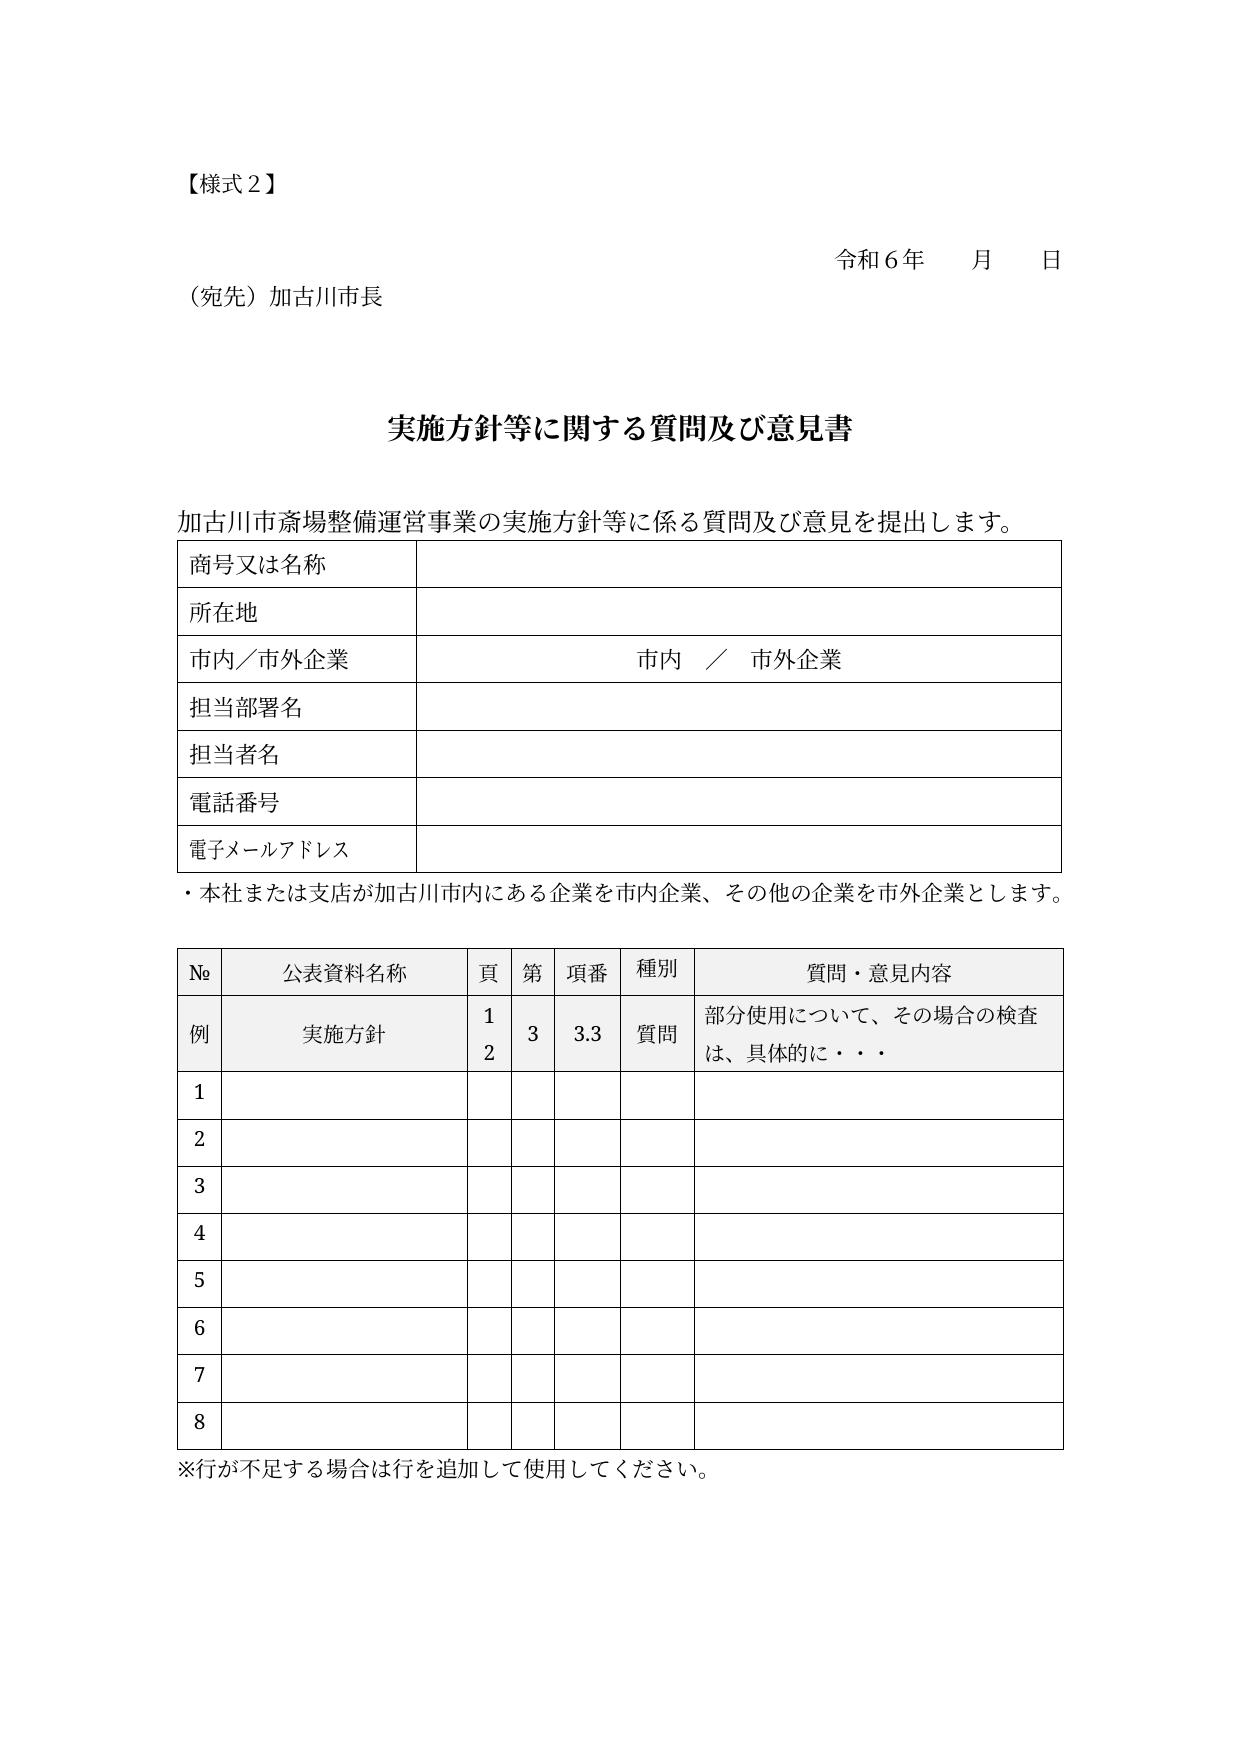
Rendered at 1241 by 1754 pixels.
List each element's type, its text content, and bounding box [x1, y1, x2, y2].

table_cell [222, 1214, 467, 1260]
text 実施方針等に関する質問及び意見書 [177, 389, 1063, 464]
table_cell [555, 1120, 620, 1166]
text ・本社または支店が加古川市内にある企業を市内企業、その他の企業を市外企業とします。 [177, 873, 1063, 911]
table_header 第 [512, 949, 554, 995]
table_cell [222, 1261, 467, 1307]
table_cell [695, 1308, 1063, 1354]
table_cell 市内／市外企業 [178, 636, 416, 682]
table_cell [621, 1403, 694, 1449]
table_header № [178, 949, 221, 995]
table_cell [695, 1261, 1063, 1307]
table_header 項番 [555, 949, 620, 995]
table_cell [468, 1072, 511, 1118]
table_cell [621, 1214, 694, 1260]
table_cell 2 [178, 1120, 221, 1166]
text 【様式２】 [177, 164, 1063, 202]
table_cell [222, 1120, 467, 1166]
table_cell [695, 1167, 1063, 1213]
table_cell [468, 1308, 511, 1354]
table_cell [222, 1403, 467, 1449]
table_cell [555, 1355, 620, 1402]
table_cell [417, 826, 1061, 872]
table_cell [621, 1072, 694, 1118]
table_cell [512, 1403, 554, 1449]
table_cell [695, 1120, 1063, 1166]
table_cell [512, 1167, 554, 1213]
table_cell [468, 1355, 511, 1402]
table_cell 5 [178, 1261, 221, 1307]
table_cell [512, 1308, 554, 1354]
table_header 質問・意見内容 [695, 949, 1063, 995]
table_cell [695, 1072, 1063, 1118]
table_cell [555, 1403, 620, 1449]
table_cell 1 [178, 1072, 221, 1118]
table_cell [621, 1308, 694, 1354]
table_cell [695, 1355, 1063, 1402]
table_header 種別 [621, 949, 694, 995]
table_header [417, 541, 1061, 587]
table_cell [512, 1214, 554, 1260]
table_header 頁 [468, 949, 511, 995]
table_cell 3.3 [555, 996, 620, 1071]
table_cell 3 [512, 996, 554, 1071]
table_cell [555, 1072, 620, 1118]
table_cell [222, 1308, 467, 1354]
table_cell [468, 1214, 511, 1260]
table_cell 実施方針 [222, 996, 467, 1071]
table_cell [417, 778, 1061, 824]
table_cell [555, 1167, 620, 1213]
table_cell 担当者名 [178, 731, 416, 777]
table_cell 6 [178, 1308, 221, 1354]
table_cell 12 [468, 996, 511, 1071]
text ※行が不足する場合は行を追加して使用してください。 [177, 1450, 1063, 1487]
text 加古川市斎場整備運営事業の実施方針等に係る質問及び意見を提出します。 [177, 502, 1063, 539]
table_cell [695, 1403, 1063, 1449]
table_header 商号又は名称 [178, 541, 416, 587]
table_cell 3 [178, 1167, 221, 1213]
table_cell [468, 1261, 511, 1307]
table_cell 8 [178, 1403, 221, 1449]
table_cell [468, 1403, 511, 1449]
table_cell [621, 1167, 694, 1213]
table_cell [417, 588, 1061, 634]
table_cell 担当部署名 [178, 683, 416, 729]
table_cell [222, 1167, 467, 1213]
table_cell [417, 683, 1061, 729]
table_cell [222, 1072, 467, 1118]
table_cell [695, 1214, 1063, 1260]
table_cell [222, 1355, 467, 1402]
text （宛先）加古川市長 [177, 277, 1063, 314]
table_cell [555, 1261, 620, 1307]
table_cell [512, 1072, 554, 1118]
table_cell 電話番号 [178, 778, 416, 824]
table_cell [512, 1261, 554, 1307]
table_cell [512, 1355, 554, 1402]
table_cell [621, 1355, 694, 1402]
table_header 公表資料名称 [222, 949, 467, 995]
table_cell 電子メールアドレス [178, 826, 416, 872]
table_cell 質問 [621, 996, 694, 1071]
table_cell [468, 1167, 511, 1213]
table_cell [468, 1120, 511, 1166]
table_cell 部分使用について、その場合の検査は、具体的に・・・ [695, 996, 1063, 1071]
table_cell [512, 1120, 554, 1166]
table_cell [555, 1214, 620, 1260]
table_cell [621, 1261, 694, 1307]
table_cell 市内 ／ 市外企業 [417, 636, 1061, 682]
table_cell [555, 1308, 620, 1354]
table_cell 4 [178, 1214, 221, 1260]
text 令和６年 月 日 [177, 239, 1063, 277]
table_cell 例 [178, 996, 221, 1071]
table_cell 7 [178, 1355, 221, 1402]
table_cell [417, 731, 1061, 777]
table_cell [621, 1120, 694, 1166]
table_cell 所在地 [178, 588, 416, 634]
